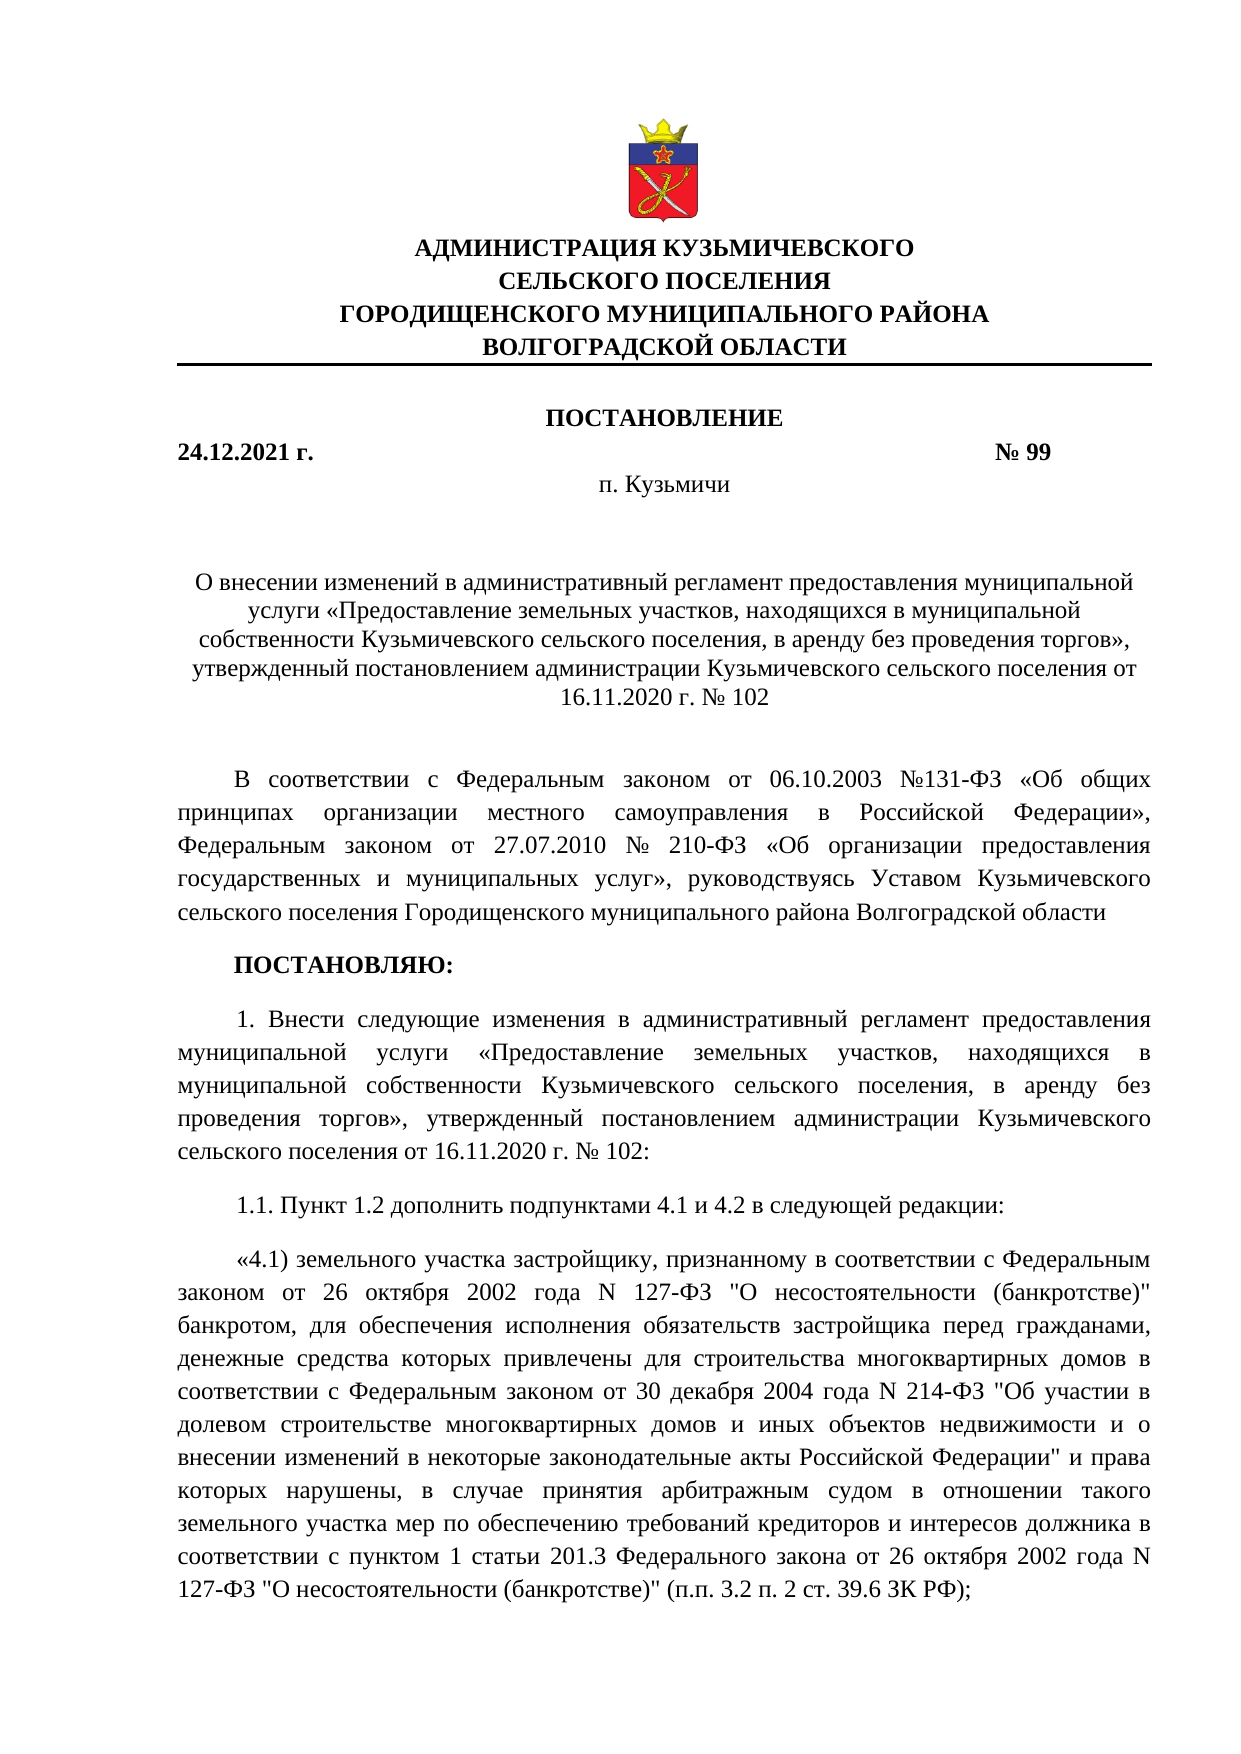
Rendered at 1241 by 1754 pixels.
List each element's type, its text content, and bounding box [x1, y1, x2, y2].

text АДМИНИСТРАЦИЯ КУЗЬМИЧЕВСКОГО [177, 233, 1152, 262]
text В соответствии с Федеральным законом от 06.10.2003 №131-ФЗ «Об общих принципах организации местного самоуправления в Российской Федерации», Федеральным законом от 27.07.2010 № 210-ФЗ «Об организации предоставления государственных и муниципальных услуг», руководствуясь Уставом Кузьмичевского сельского поселения Городищенского муниципального района Волгоградской области [177, 764, 1152, 925]
text 24.12.2021 г. № 99 [177, 437, 1152, 465]
text О внесении изменений в административный регламент предоставления муниципальной услуги «Предоставление земельных участков, находящихся в муниципальной собственности Кузьмичевского сельского поселения, в аренду без проведения торгов», утвержденный постановлением администрации Кузьмичевского сельского поселения от 16.11.2020 г. № 102 [177, 567, 1152, 711]
text ПОСТАНОВЛЯЮ: [177, 950, 1152, 979]
text ГОРОДИЩЕНСКОГО МУНИЦИПАЛЬНОГО РАЙОНА [177, 299, 1152, 328]
text СЕЛЬСКОГО ПОСЕЛЕНИЯ [177, 266, 1152, 295]
picture [610, 118, 719, 229]
text п. Кузьмичи [177, 469, 1152, 498]
text 1.1. Пункт 1.2 дополнить подпунктами 4.1 и 4.2 в следующей редакции: [177, 1190, 1152, 1219]
text 1. Внести следующие изменения в административный регламент предоставления муниципальной услуги «Предоставление земельных участков, находящихся в муниципальной собственности Кузьмичевского сельского поселения, в аренду без проведения торгов», утвержденный постановлением администрации Кузьмичевского сельского поселения от 16.11.2020 г. № 102: [177, 1004, 1152, 1165]
text ВОЛГОГРАДСКОЙ ОБЛАСТИ [177, 332, 1152, 363]
text «4.1) земельного участка застройщику, признанному в соответствии с Федеральным законом от 26 октября 2002 года N 127-ФЗ "О несостоятельности (банкротстве)" банкротом, для обеспечения исполнения обязательств застройщика перед гражданами, денежные средства которых привлечены для строительства многоквартирных домов в соответствии с Федеральным законом от 30 декабря 2004 года N 214-ФЗ "Об участии в долевом строительстве многоквартирных домов и иных объектов недвижимости и о внесении изменений в некоторые законодательные акты Российской Федерации" и права которых нарушены, в случае принятия арбитражным судом в отношении такого земельного участка мер по обеспечению требований кредиторов и интересов должника в соответствии с пунктом 1 статьи 201.3 Федерального закона от 26 октября 2002 года N 127-ФЗ "О несостоятельности (банкротстве)" (п.п. 3.2 п. 2 ст. 39.6 ЗК РФ); [177, 1244, 1152, 1603]
text ПОСТАНОВЛЕНИЕ [177, 403, 1152, 432]
